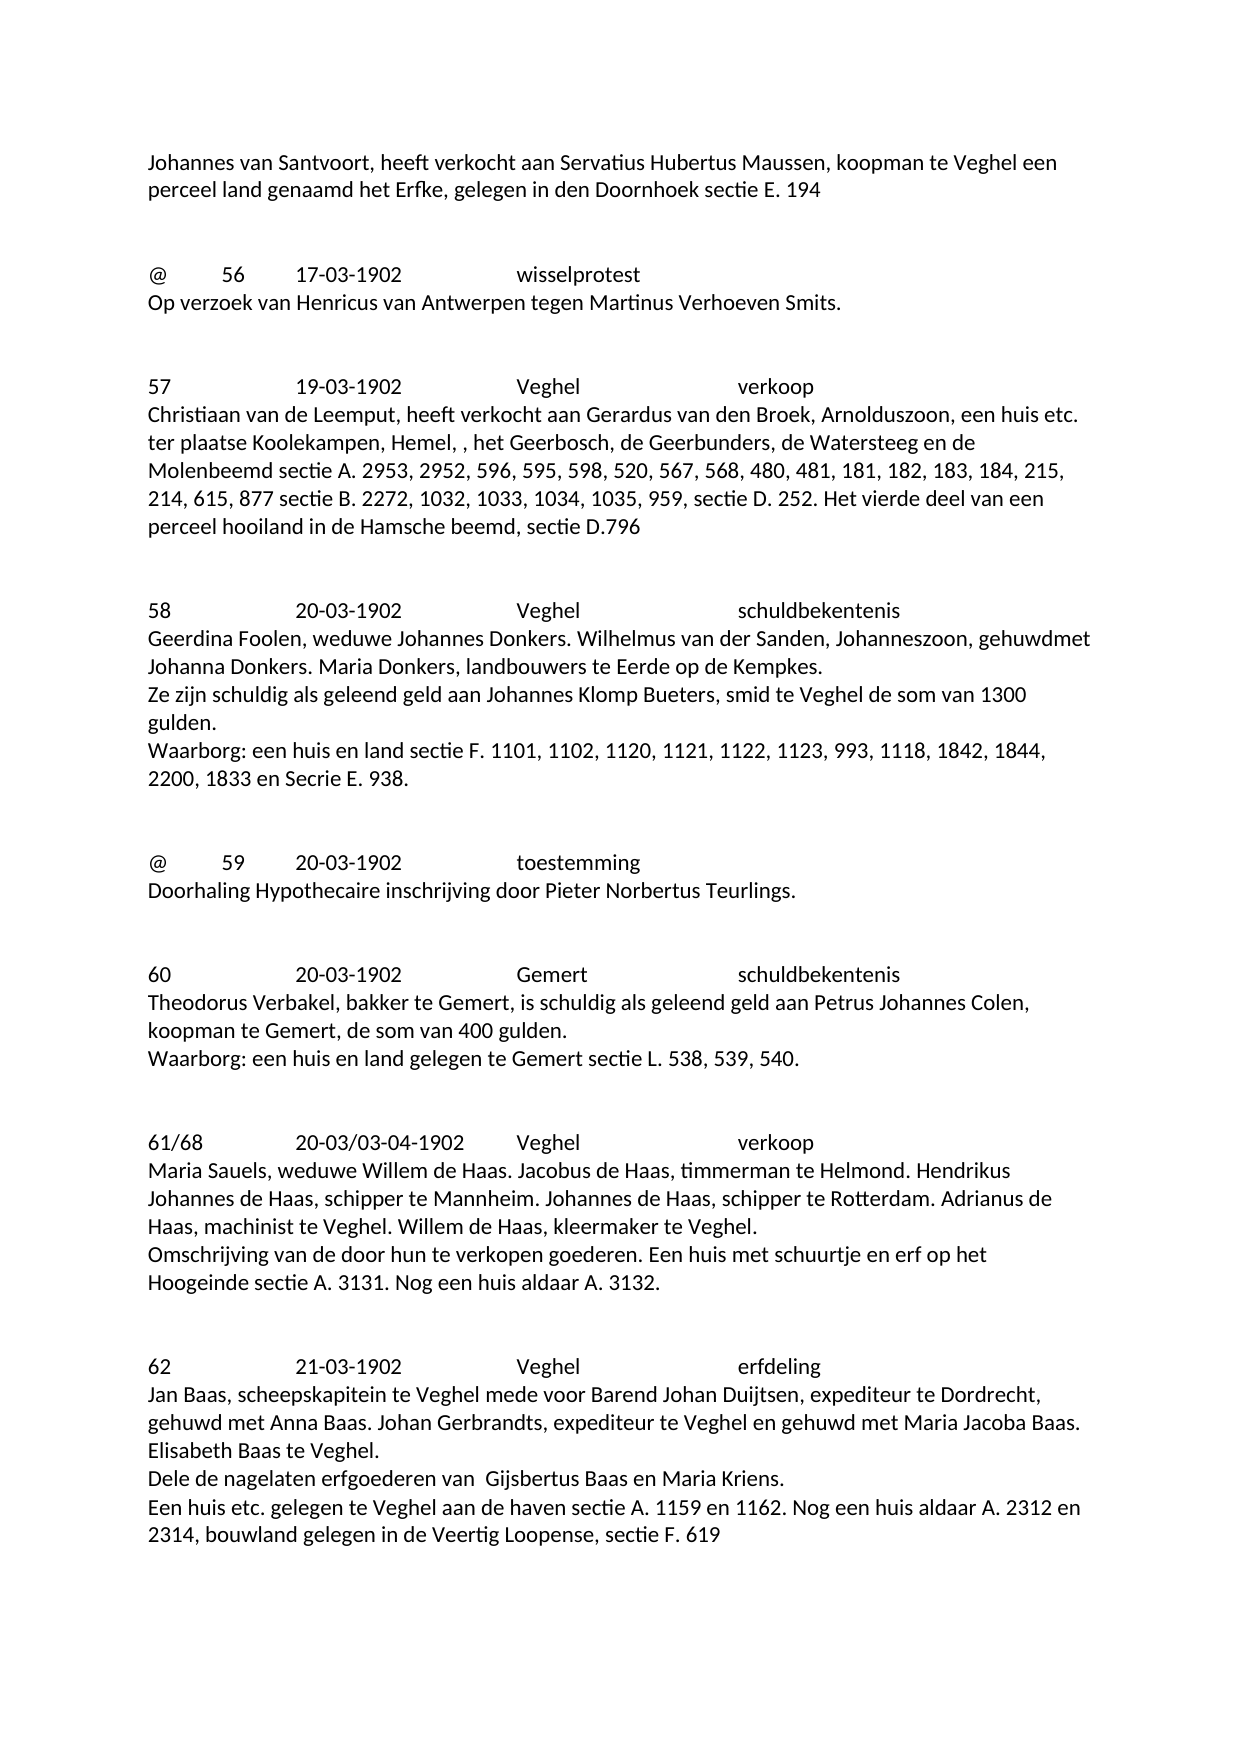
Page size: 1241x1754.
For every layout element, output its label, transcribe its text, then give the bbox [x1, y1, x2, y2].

text Dele de nagelaten erfgoederen van Gijsbertus Baas en Maria Kriens. [148, 1464, 1093, 1493]
text Christiaan van de Leemput, heeft verkocht aan Gerardus van den Broek, Arnolduszoon, een huis etc. ter plaatse Koolekampen, Hemel, , het Geerbosch, de Geerbunders, de Watersteeg en de Molenbeemd sectie A. 2953, 2952, 596, 595, 598, 520, 567, 568, 480, 481, 181, 182, 183, 184, 215, 214, 615, 877 sectie B. 2272, 1032, 1033, 1034, 1035, 959, sectie D. 252. Het vierde deel van een perceel hooiland in de Hamsche beemd, sectie D.796 [148, 400, 1093, 540]
text 62 21-03-1902 Veghel erfdeling [148, 1352, 1093, 1381]
text @ 56 17-03-1902 wisselprotest [148, 260, 1093, 288]
text Jan Baas, scheepskapitein te Veghel mede voor Barend Johan Duijtsen, expediteur te Dordrecht, gehuwd met Anna Baas. Johan Gerbrandts, expediteur te Veghel en gehuwd met Maria Jacoba Baas. Elisabeth Baas te Veghel. [148, 1381, 1093, 1464]
text Doorhaling Hypothecaire inschrijving door Pieter Norbertus Teurlings. [148, 876, 1093, 904]
text 58 20-03-1902 Veghel schuldbekentenis [148, 596, 1093, 624]
text Waarborg: een huis en land sectie F. 1101, 1102, 1120, 1121, 1122, 1123, 993, 1118, 1842, 1844, 2200, 1833 en Secrie E. 938. [148, 736, 1093, 792]
text @ 59 20-03-1902 toestemming [148, 848, 1093, 876]
text Op verzoek van Henricus van Antwerpen tegen Martinus Verhoeven Smits. [148, 288, 1093, 316]
text 57 19-03-1902 Veghel verkoop [148, 372, 1093, 400]
text 61/68 20-03/03-04-1902 Veghel verkoop [148, 1128, 1093, 1156]
text 60 20-03-1902 Gemert schuldbekentenis [148, 960, 1093, 988]
text Maria Sauels, weduwe Willem de Haas. Jacobus de Haas, timmerman te Helmond. Hendrikus Johannes de Haas, schipper te Mannheim. Johannes de Haas, schipper te Rotterdam. Adrianus de Haas, machinist te Veghel. Willem de Haas, kleermaker te Veghel. [148, 1156, 1093, 1240]
text Een huis etc. gelegen te Veghel aan de haven sectie A. 1159 en 1162. Nog een huis aldaar A. 2312 en 2314, bouwland gelegen in de Veertig Loopense, sectie F. 619 [148, 1493, 1093, 1549]
text Johannes van Santvoort, heeft verkocht aan Servatius Hubertus Maussen, koopman te Veghel een perceel land genaamd het Erfke, gelegen in den Doornhoek sectie E. 194 [148, 148, 1093, 204]
text Ze zijn schuldig als geleend geld aan Johannes Klomp Bueters, smid te Veghel de som van 1300 gulden. [148, 680, 1093, 736]
text Theodorus Verbakel, bakker te Gemert, is schuldig als geleend geld aan Petrus Johannes Colen, koopman te Gemert, de som van 400 gulden. [148, 988, 1093, 1044]
text Geerdina Foolen, weduwe Johannes Donkers. Wilhelmus van der Sanden, Johanneszoon, gehuwdmet Johanna Donkers. Maria Donkers, landbouwers te Eerde op de Kempkes. [148, 624, 1093, 680]
text Waarborg: een huis en land gelegen te Gemert sectie L. 538, 539, 540. [148, 1044, 1093, 1072]
text Omschrijving van de door hun te verkopen goederen. Een huis met schuurtje en erf op het Hoogeinde sectie A. 3131. Nog een huis aldaar A. 3132. [148, 1240, 1093, 1296]
